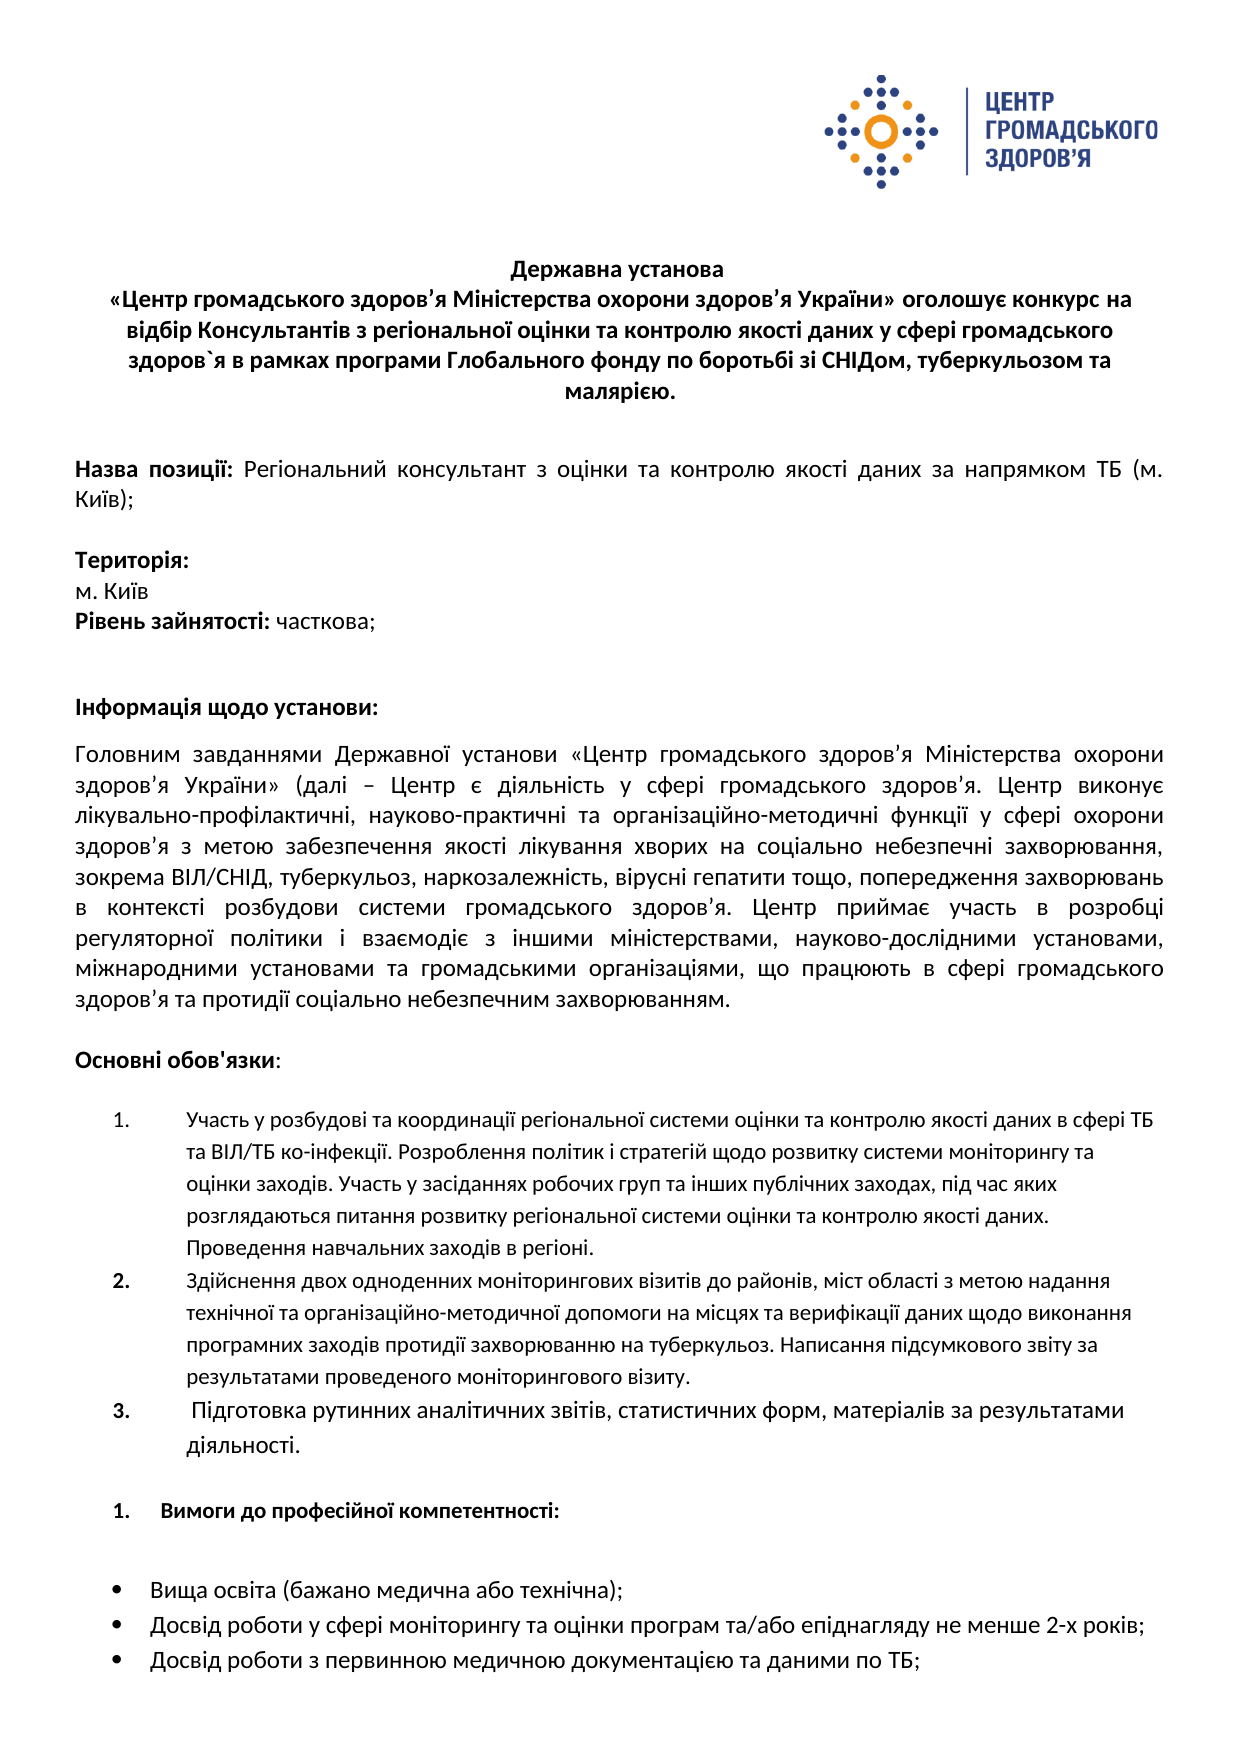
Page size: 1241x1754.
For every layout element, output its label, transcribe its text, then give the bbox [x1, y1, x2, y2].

list Вимоги до професійної компетентності: [112, 1497, 1165, 1525]
text Основні обов'язки: [75, 1044, 1165, 1074]
picture [824, 75, 1158, 189]
text м. Київ [75, 575, 1165, 605]
text Рівень зайнятості: часткова; [75, 605, 1165, 636]
list Участь у розбудові та координації регіональної системи оцінки та контролю якості даних в сфері ТБ та ВІЛ/ТБ ко-інфекції. Розроблення політик і стратегій щодо розвитку системи моніторингу та оцінки заходів. Участь у засіданнях робочих груп та інших публічних заходах, під час яких розглядаються питання розвитку регіональної системи оцінки та контролю якості даних. Проведення навчальних заходів в регіоні. [112, 1105, 1165, 1262]
text Інформація щодо установи: [75, 691, 1165, 722]
text Державна установа «Центр громадського здоров’я Міністерства охорони здоров’я України» оголошує конкурс на відбір Консультантів з регіональної оцінки та контролю якості даних у сфері громадського здоров`я в рамках програми Глобального фонду по боротьбі зі СНІДом, туберкульозом та малярією. [75, 253, 1165, 406]
list Вища освіта (бажано медична або технічна); [112, 1574, 1165, 1604]
list Досвід роботи з первинною медичною документацією та даними по ТБ; [112, 1644, 1165, 1674]
text Назва позиції: Регіональний консультант з оцінки та контролю якості даних за напрямком ТБ (м. Київ); [75, 453, 1165, 514]
text Територія: [75, 544, 1165, 575]
list Здійснення двох одноденних моніторингових візитів до районів, міст області з метою надання технічної та організаційно-методичної допомоги на місцях та верифікації даних щодо виконання програмних заходів протидії захворюванню на туберкульоз. Написання підсумкового звіту за результатами проведеного моніторингового візиту. [112, 1266, 1165, 1390]
text Головним завданнями Державної установи «Центр громадського здоров’я Міністерства охорони здоров’я України» (далі – Центр є діяльність у сфері громадського здоров’я. Центр виконує лікувально-профілактичні, науково-практичні та організаційно-методичні функції у сфері охорони здоров’я з метою забезпечення якості лікування хворих на соціально небезпечні захворювання, зокрема ВІЛ/СНІД, туберкульоз, наркозалежність, вірусні гепатити тощо, попередження захворювань в контексті розбудови системи громадського здоров’я. Центр приймає участь в розробці регуляторної політики і взаємодіє з іншими міністерствами, науково-дослідними установами, міжнародними установами та громадськими організаціями, що працюють в сфері громадського здоров’я та протидії соціально небезпечним захворюванням. [75, 738, 1165, 1013]
list Досвід роботи у сфері моніторингу та оцінки програм та/або епіднагляду не менше 2-х років; [112, 1609, 1165, 1639]
list Підготовка рутинних аналітичних звітів, статистичних форм, матеріалів за результатами діяльності. [112, 1394, 1165, 1460]
